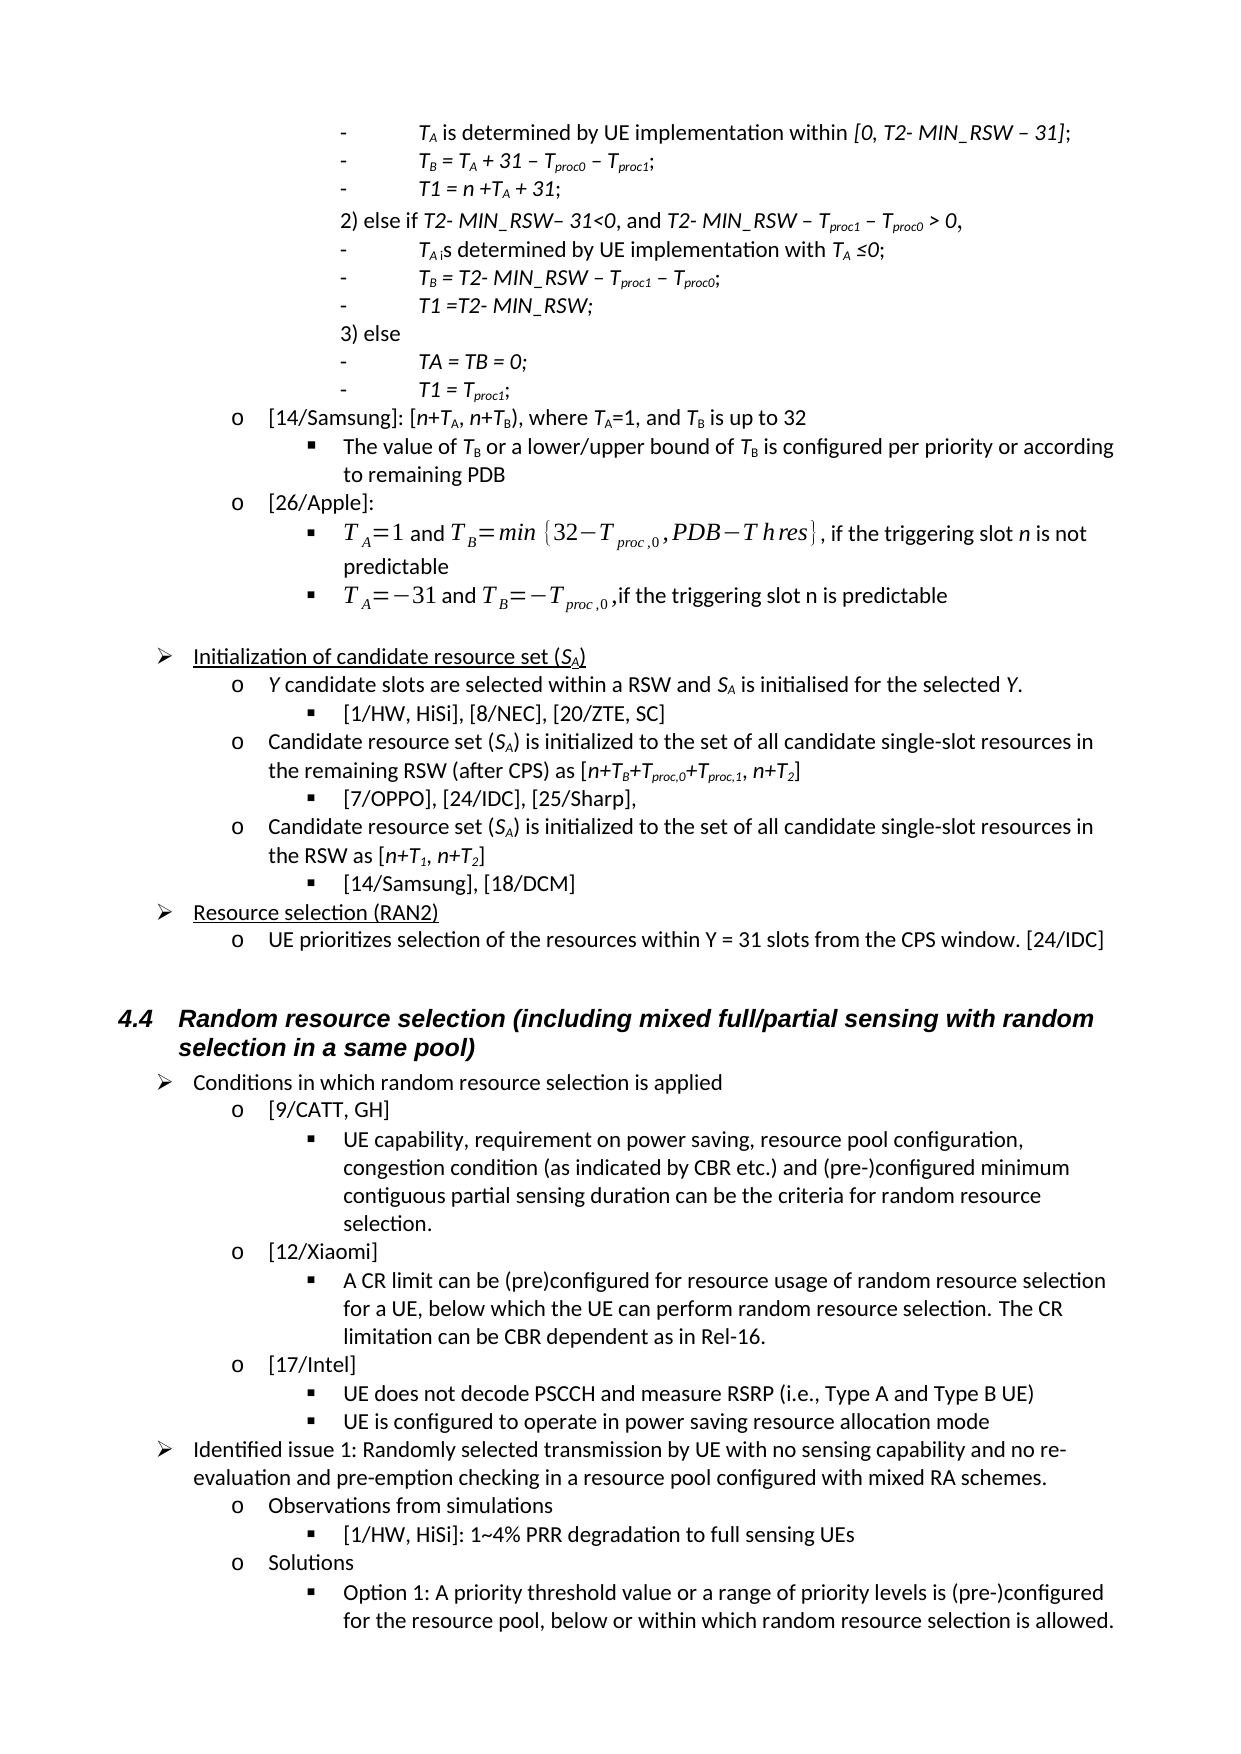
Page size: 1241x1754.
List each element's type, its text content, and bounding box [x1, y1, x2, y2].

list Observations from simulations [231, 1491, 1122, 1521]
list Candidate resource set (SA) is initialized to the set of all candidate single-slot resources in the remaining RSW (after CPS) as [n+TB+Tproc,0+Tproc,1, n+T2] [231, 727, 1122, 784]
list [12/Xiaomi] [231, 1237, 1122, 1266]
text - TB = TA + 31 – Tproc0 – Tproc1; [340, 146, 1122, 174]
list [26/Apple]: [231, 488, 1122, 518]
subtitle Random resource selection (including mixed full/partial sensing with random selection in a same pool) [118, 1004, 1122, 1061]
list Candidate resource set (SA) is initialized to the set of all candidate single-slot resources in the RSW as [n+T1, n+T2] [231, 812, 1122, 869]
list Resource selection (RAN2) [156, 898, 1122, 926]
list and if the triggering slot n is predictable [306, 580, 1122, 614]
list Initialization of candidate resource set (SA) [156, 642, 1122, 670]
text - TA is determined by UE implementation within [0, T2- MIN_RSW – 31]; [340, 118, 1122, 146]
list [1/HW, HiSi], [8/NEC], [20/ZTE, SC] [306, 699, 1122, 727]
list Identified issue 1: Randomly selected transmission by UE with no sensing capability and no re-evaluation and pre-emption checking in a resource pool configured with mixed RA schemes. [156, 1435, 1122, 1491]
list [9/CATT, GH] [231, 1096, 1122, 1125]
list Option 1: A priority threshold value or a range of priority levels is (pre-)configured for the resource pool, below or within which random resource selection is allowed. [306, 1578, 1122, 1634]
list [7/OPPO], [24/IDC], [25/Sharp], [306, 784, 1122, 812]
list Solutions [231, 1548, 1122, 1578]
list UE capability, requirement on power saving, resource pool configuration, congestion condition (as indicated by CBR etc.) and (pre-)configured minimum contiguous partial sensing duration can be the criteria for random resource selection. [306, 1125, 1122, 1237]
text - T1 =T2- MIN_RSW; [340, 291, 1122, 319]
list Conditions in which random resource selection is applied [156, 1068, 1122, 1096]
list UE prioritizes selection of the resources within Y = 31 slots from the CPS window. [24/IDC] [231, 926, 1122, 955]
list and , if the triggering slot n is not predictable [306, 518, 1122, 580]
text 3) else [340, 319, 1122, 347]
list [14/Samsung], [18/DCM] [306, 869, 1122, 898]
list UE does not decode PSCCH and measure RSRP (i.e., Type A and Type B UE) [306, 1379, 1122, 1407]
text - T1 = Tproc1; [340, 375, 1122, 403]
list UE is configured to operate in power saving resource allocation mode [306, 1407, 1122, 1435]
list [1/HW, HiSi]: 1~4% PRR degradation to full sensing UEs [306, 1521, 1122, 1548]
list The value of TB or a lower/upper bound of TB is configured per priority or according to remaining PDB [306, 432, 1122, 488]
text - T1 = n +TA + 31; [340, 174, 1122, 202]
list [14/Samsung]: [n+TA, n+TB), where TA=1, and TB is up to 32 [231, 403, 1122, 432]
text - TB = T2- MIN_RSW – Tproc1 – Tproc0; [340, 263, 1122, 291]
text - TA = TB = 0; [340, 347, 1122, 375]
list A CR limit can be (pre)configured for resource usage of random resource selection for a UE, below which the UE can perform random resource selection. The CR limitation can be CBR dependent as in Rel-16. [306, 1266, 1122, 1350]
list Y candidate slots are selected within a RSW and SA is initialised for the selected Y. [231, 670, 1122, 699]
text - TA is determined by UE implementation with TA ≤0; [340, 235, 1122, 263]
text 2) else if T2- MIN_RSW– 31<0, and T2- MIN_RSW – Tproc1 – Tproc0 > 0， [340, 202, 1122, 235]
list [17/Intel] [231, 1350, 1122, 1379]
